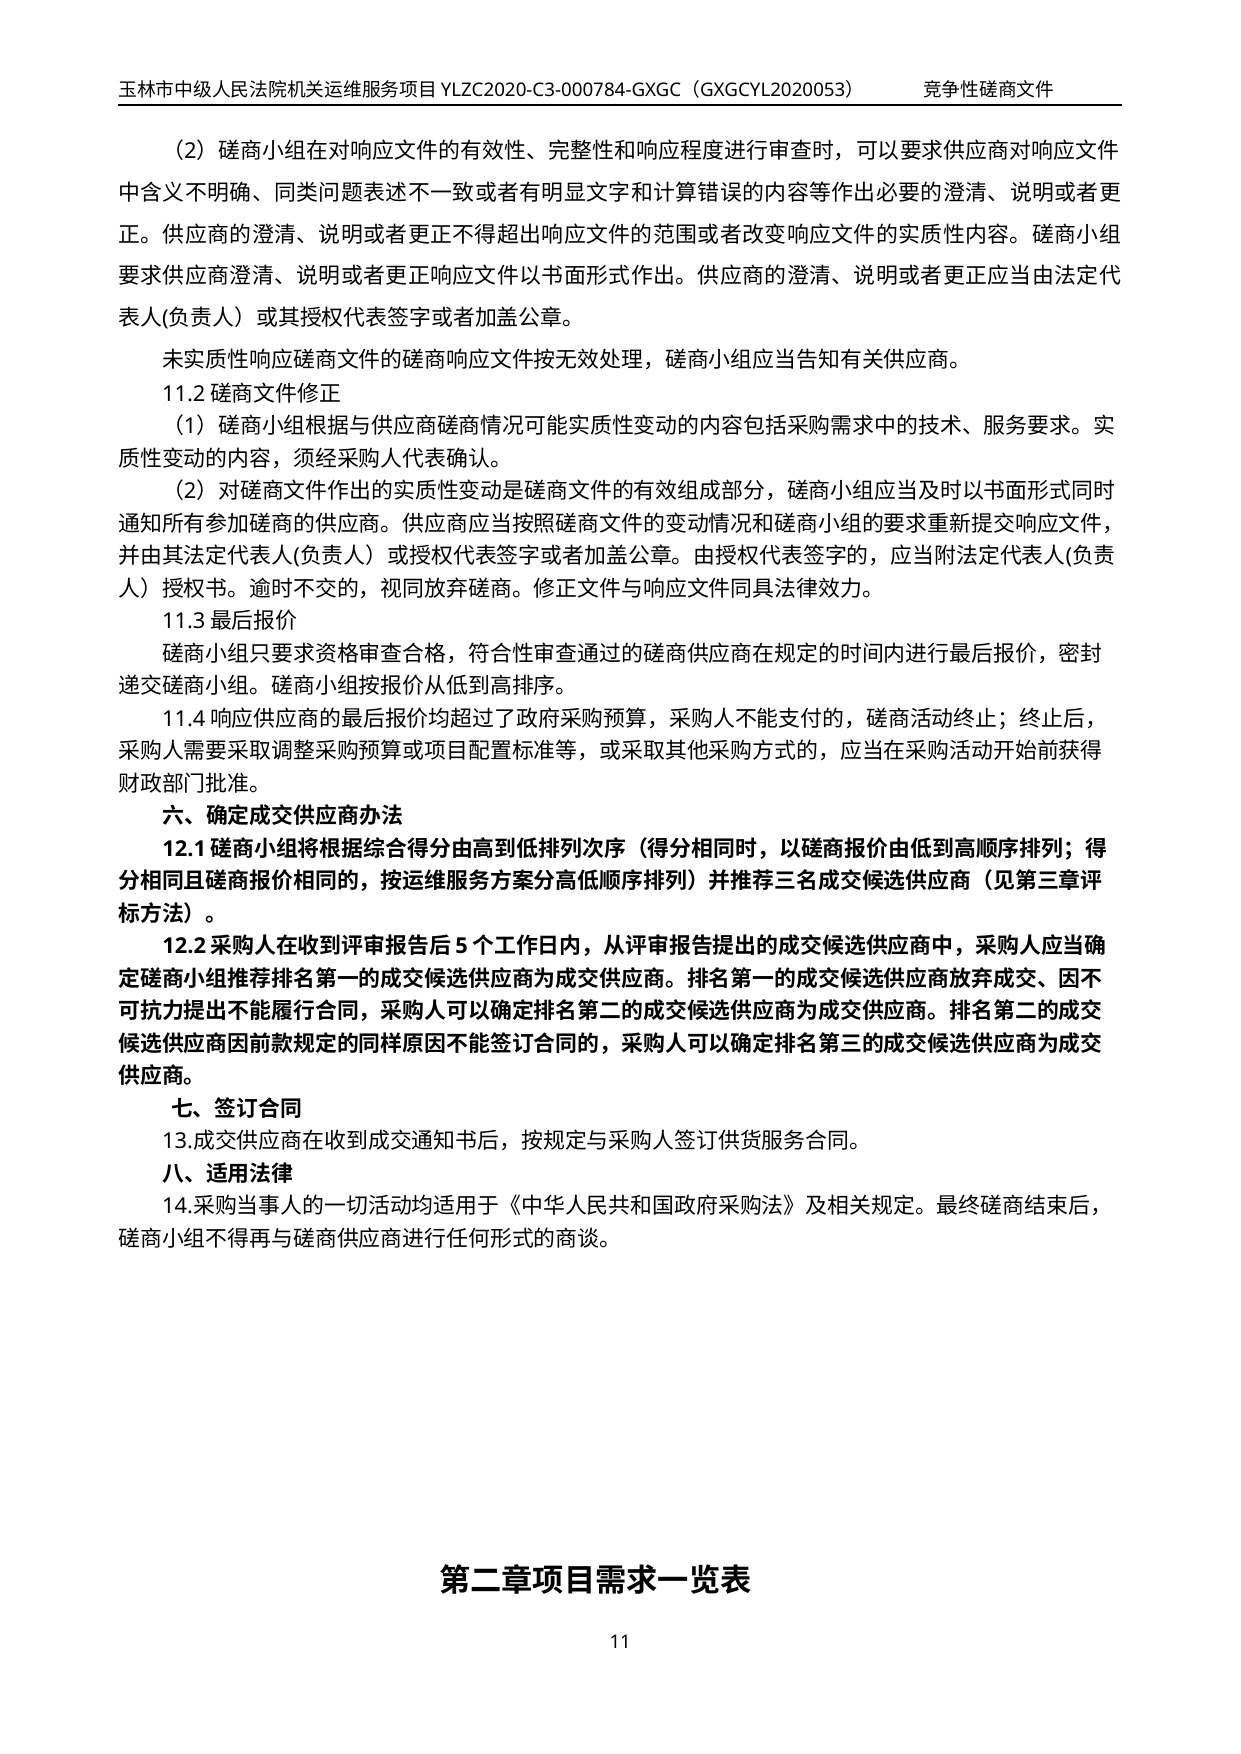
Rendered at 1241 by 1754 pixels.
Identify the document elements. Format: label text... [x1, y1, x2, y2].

text 未实质性响应磋商文件的磋商响应文件按无效处理，磋商小组应当告知有关供应商。 [118, 334, 1122, 376]
text 七、签订合同 [160, 1091, 1122, 1123]
text 11.2磋商文件修正 [118, 376, 1122, 408]
text 14.采购当事人的一切活动均适用于《中华人民共和国政府采购法》及相关规定。最终磋商结束后，磋商小组不得再与磋商供应商进行任何形式的商谈。 [118, 1188, 1122, 1253]
text 六、确定成交供应商办法 [118, 798, 1122, 831]
text 12.1磋商小组将根据综合得分由高到低排列次序（得分相同时，以磋商报价由低到高顺序排列；得分相同且磋商报价相同的，按运维服务方案分高低顺序排列）并推荐三名成交候选供应商（见第三章评标方法）。 [118, 831, 1122, 928]
text 八、适用法律 [118, 1156, 1122, 1188]
text （1）磋商小组根据与供应商磋商情况可能实质性变动的内容包括采购需求中的技术、服务要求。实质性变动的内容，须经采购人代表确认。 [118, 408, 1122, 473]
text 11.4响应供应商的最后报价均超过了政府采购预算，采购人不能支付的，磋商活动终止；终止后，采购人需要采取调整采购预算或项目配置标准等，或采取其他采购方式的，应当在采购活动开始前获得财政部门批准。 [118, 701, 1122, 798]
text 13.成交供应商在收到成交通知书后，按规定与采购人签订供货服务合同。 [118, 1123, 1122, 1156]
text 12.2采购人在收到评审报告后5个工作日内，从评审报告提出的成交候选供应商中，采购人应当确定磋商小组推荐排名第一的成交候选供应商为成交供应商。排名第一的成交候选供应商放弃成交、因不可抗力提出不能履行合同，采购人可以确定排名第二的成交候选供应商为成交供应商。排名第二的成交候选供应商因前款规定的同样原因不能签订合同的，采购人可以确定排名第三的成交候选供应商为成交供应商。 [118, 928, 1122, 1091]
text （2）对磋商文件作出的实质性变动是磋商文件的有效组成部分，磋商小组应当及时以书面形式同时通知所有参加磋商的供应商。供应商应当按照磋商文件的变动情况和磋商小组的要求重新提交响应文件，并由其法定代表人(负责人）或授权代表签字或者加盖公章。由授权代表签字的，应当附法定代表人(负责人）授权书。逾时不交的，视同放弃磋商。修正文件与响应文件同具法律效力。 [118, 473, 1122, 603]
text 磋商小组只要求资格审查合格，符合性审查通过的磋商供应商在规定的时间内进行最后报价，密封递交磋商小组。磋商小组按报价从低到高排序。 [118, 636, 1122, 701]
text （2）磋商小组在对响应文件的有效性、完整性和响应程度进行审查时，可以要求供应商对响应文件中含义不明确、同类问题表述不一致或者有明显文字和计算错误的内容等作出必要的澄清、说明或者更正。供应商的澄清、说明或者更正不得超出响应文件的范围或者改变响应文件的实质性内容。磋商小组要求供应商澄清、说明或者更正响应文件以书面形式作出。供应商的澄清、说明或者更正应当由法定代表人(负责人）或其授权代表签字或者加盖公章。 [118, 126, 1122, 334]
text 第二章项目需求一览表 [118, 1546, 1072, 1611]
text 11.3最后报价 [118, 603, 1122, 636]
